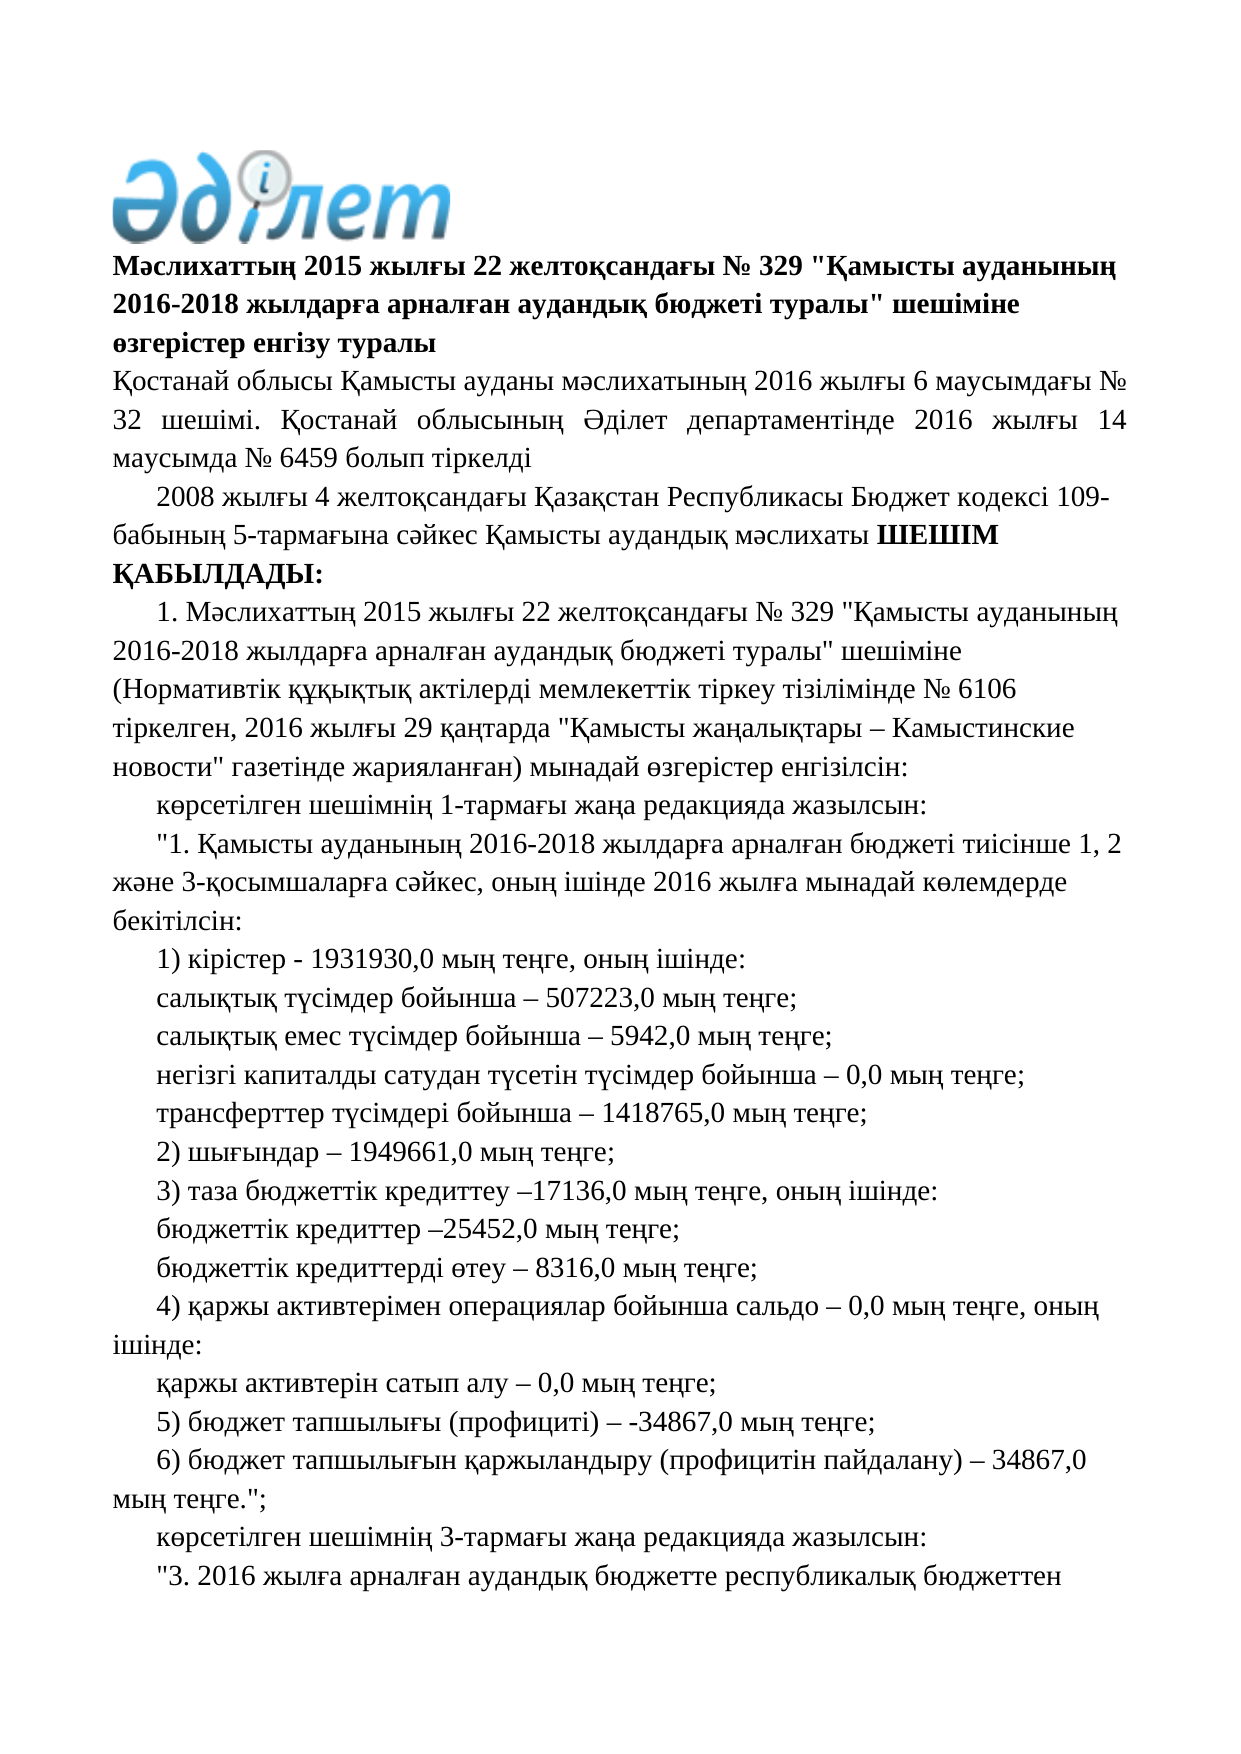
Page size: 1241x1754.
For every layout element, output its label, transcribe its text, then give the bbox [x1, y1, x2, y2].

text Мәслихаттың 2015 жылғы 22 желтоқсандағы № 329 "Қамысты ауданының 2016-2018 жылдарға арналған аудандық бюджеті туралы" шешіміне өзгерістер енгізу туралы [112, 248, 1128, 358]
picture [112, 150, 451, 244]
text Қостанай облысы Қамысты ауданы мәслихатының 2016 жылғы 6 маусымдағы № 32 шешімі. Қостанай облысының Әділет департаментінде 2016 жылғы 14 маусымда № 6459 болып тіркелді [112, 363, 1128, 474]
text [112, 479, 1128, 1592]
